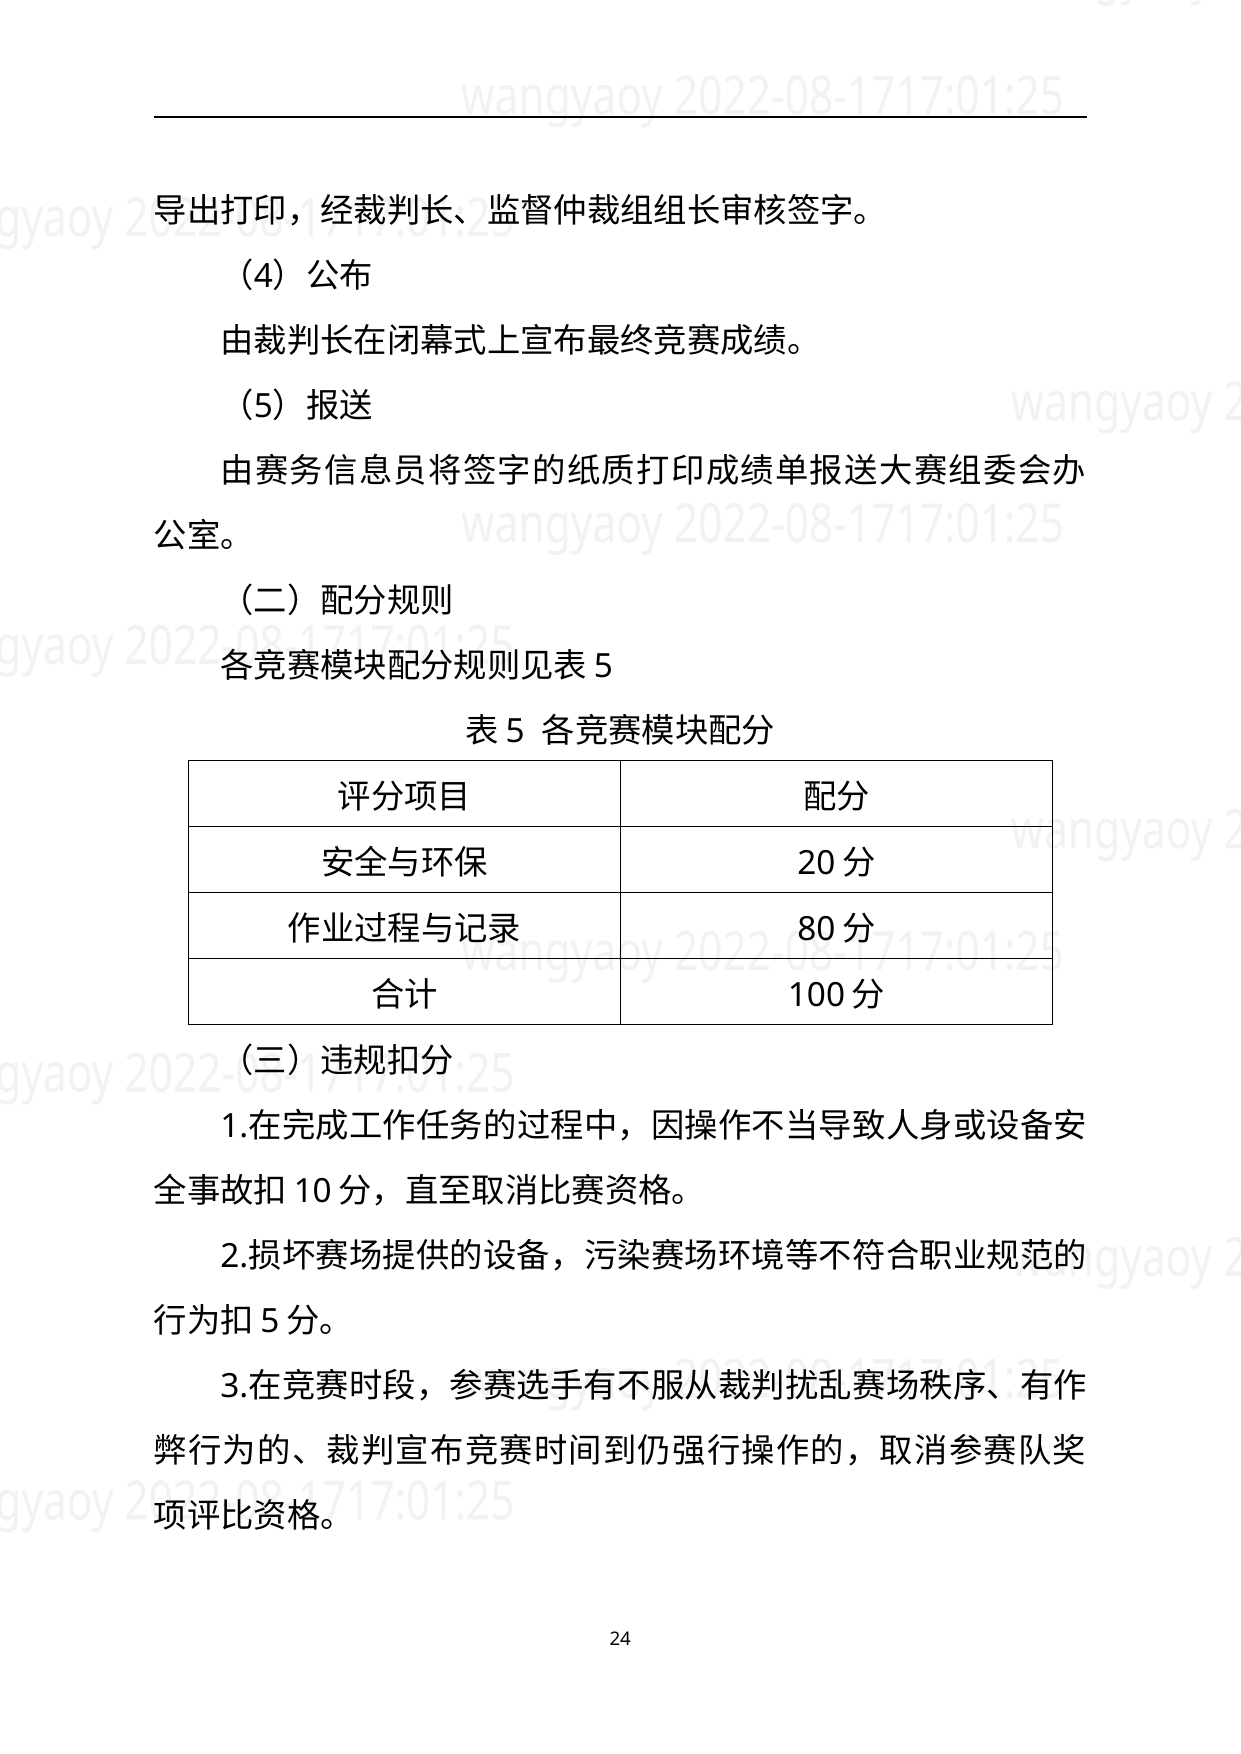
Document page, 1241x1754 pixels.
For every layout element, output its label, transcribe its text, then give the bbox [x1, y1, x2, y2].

text 1.在完成工作任务的过程中，因操作不当导致人身或设备安全事故扣10分，直至取消比赛资格。 [153, 1090, 1087, 1220]
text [153, 175, 1087, 240]
text （5）报送 [153, 370, 1087, 435]
table_header 配分 [621, 761, 1052, 826]
text （4）公布 [153, 240, 1087, 305]
table_cell 80分 [621, 893, 1052, 958]
table_cell 作业过程与记录 [189, 893, 620, 958]
text 各竞赛模块配分规则见表5 [153, 630, 1087, 695]
table_cell 100分 [621, 959, 1052, 1024]
table_cell 安全与环保 [189, 827, 620, 892]
table_header 评分项目 [189, 761, 620, 826]
table_cell 合计 [189, 959, 620, 1024]
text 2.损坏赛场提供的设备，污染赛场环境等不符合职业规范的行为扣5分。 [153, 1220, 1087, 1350]
text （三）违规扣分 [153, 1025, 1087, 1090]
table_cell 20分 [621, 827, 1052, 892]
text 3.在竞赛时段，参赛选手有不服从裁判扰乱赛场秩序、有作弊行为的、裁判宣布竞赛时间到仍强行操作的，取消参赛队奖项评比资格。 [153, 1350, 1087, 1545]
text 表5 各竞赛模块配分 [153, 695, 1087, 760]
text 由裁判长在闭幕式上宣布最终竞赛成绩。 [153, 305, 1087, 370]
text 由赛务信息员将签字的纸质打印成绩单报送大赛组委会办公室。 [153, 435, 1087, 565]
text （二）配分规则 [153, 565, 1087, 630]
